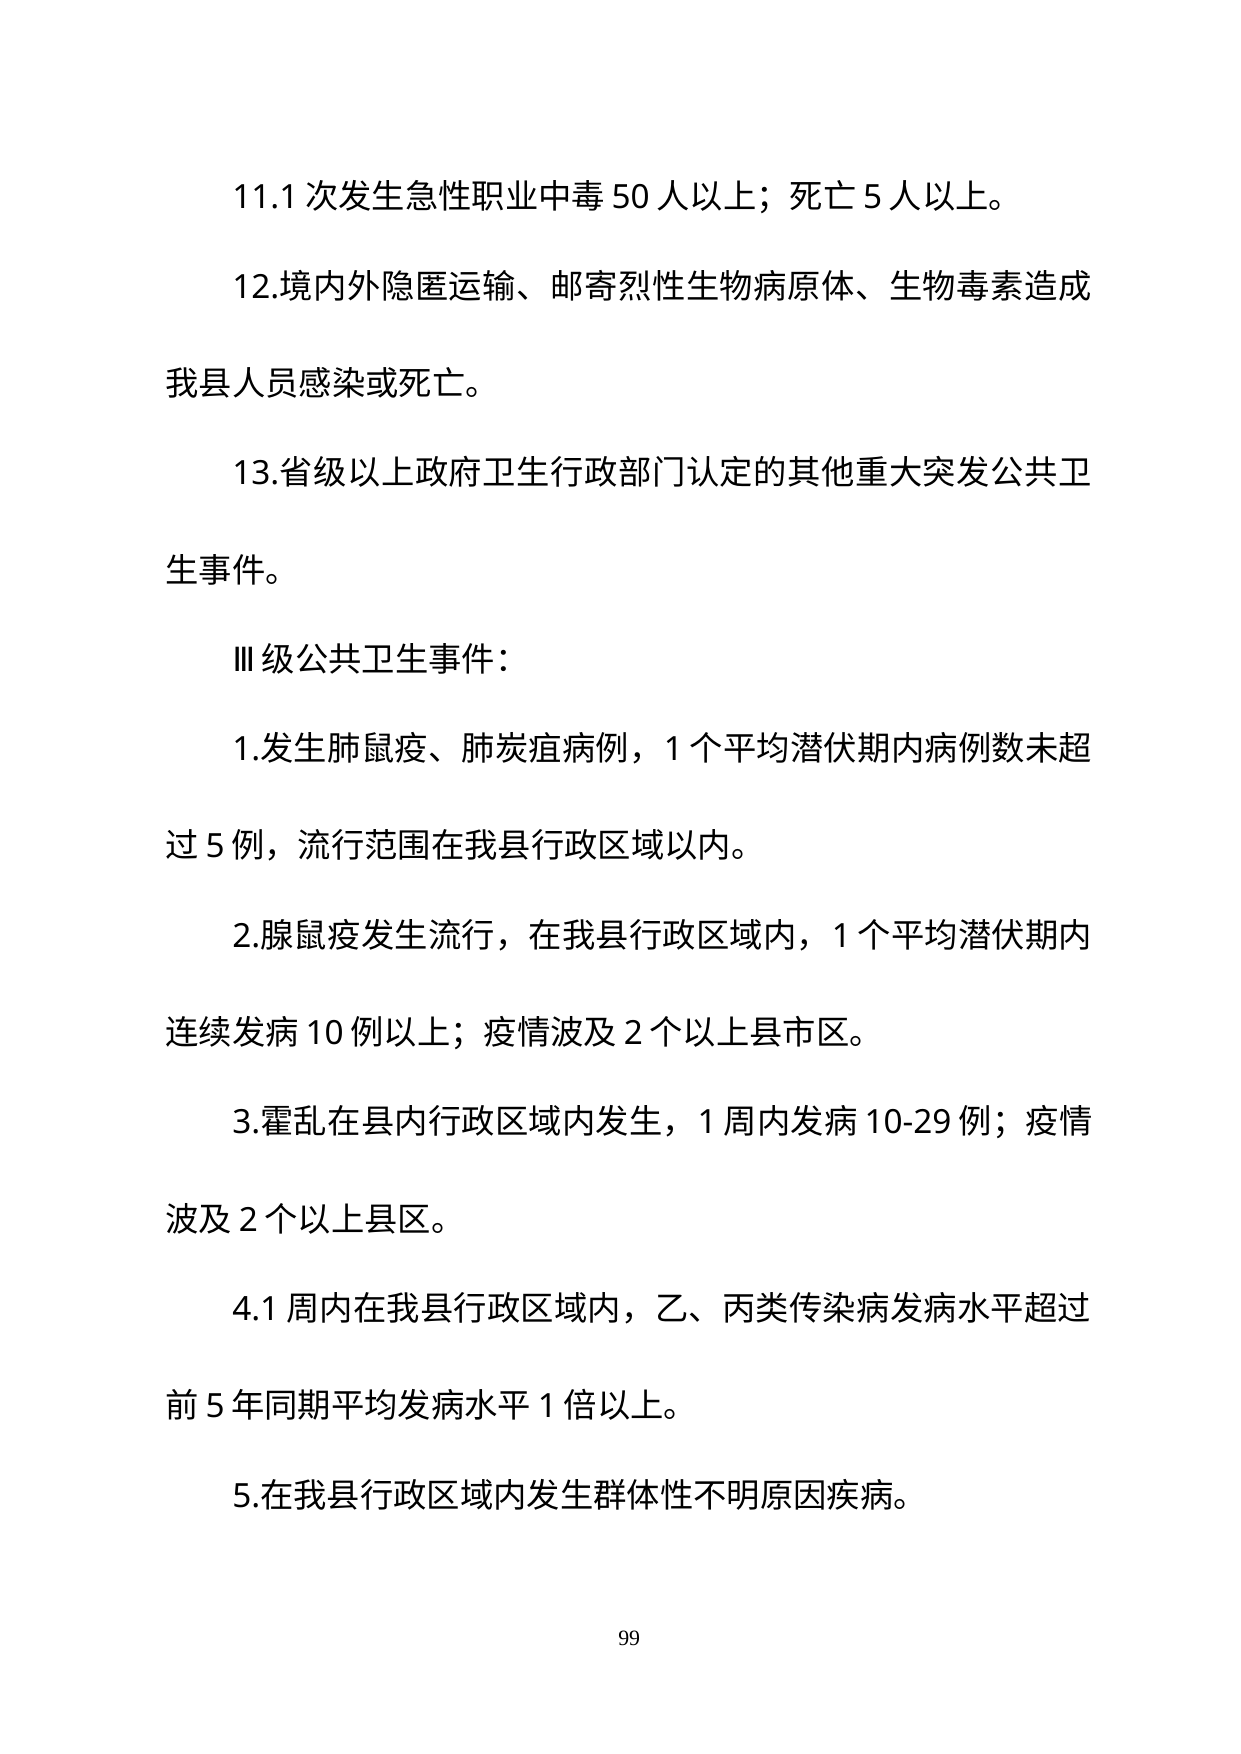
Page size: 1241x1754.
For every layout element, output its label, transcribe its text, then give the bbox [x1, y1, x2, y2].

list 2.腺鼠疫发生流行，在我县行政区域内，1个平均潜伏期内连续发病10例以上；疫情波及2个以上县市区。 [165, 900, 1093, 1063]
list 4.1周内在我县行政区域内，乙、丙类传染病发病水平超过前5年同期平均发病水平1倍以上。 [165, 1273, 1093, 1436]
list Ⅲ级公共卫生事件： [165, 624, 1093, 689]
list 3.霍乱在县内行政区域内发生，1周内发病10-29例；疫情波及2个以上县区。 [165, 1087, 1093, 1249]
list 1.发生肺鼠疫、肺炭疽病例，1个平均潜伏期内病例数未超过5例，流行范围在我县行政区域以内。 [165, 713, 1093, 876]
list 11.1次发生急性职业中毒50人以上；死亡5人以上。 [165, 162, 1093, 227]
list 12.境内外隐匿运输、邮寄烈性生物病原体、生物毒素造成我县人员感染或死亡。 [165, 251, 1093, 414]
list 13.省级以上政府卫生行政部门认定的其他重大突发公共卫生事件。 [165, 438, 1093, 600]
list 5.在我县行政区域内发生群体性不明原因疾病。 [165, 1460, 1093, 1525]
